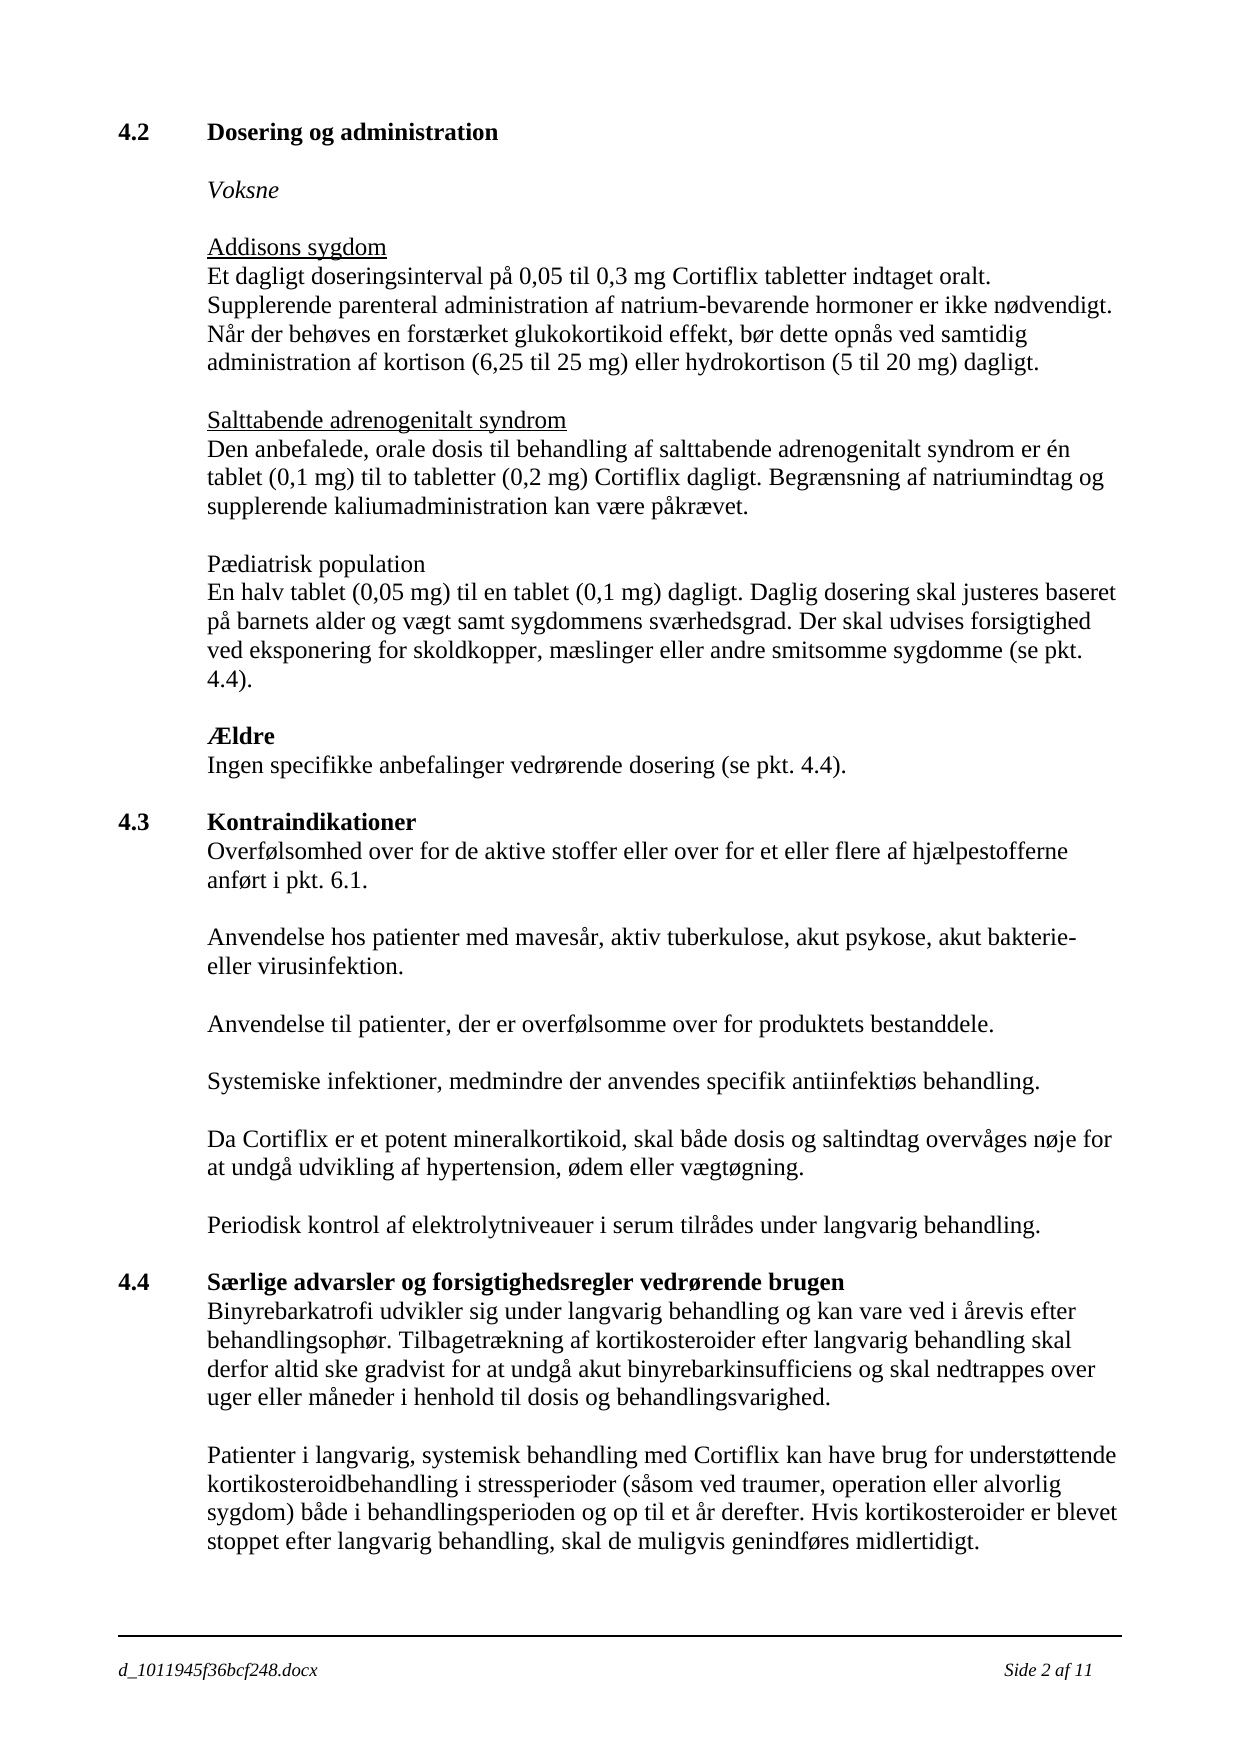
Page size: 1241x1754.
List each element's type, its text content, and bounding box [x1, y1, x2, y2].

text Pædiatrisk population [207, 549, 1122, 577]
text Den anbefalede, orale dosis til behandling af salttabende adrenogenitalt syndrom er én tablet (0,1 mg) til to tabletter (0,2 mg) Cortiflix dagligt. Begrænsning af natriumindtag og supplerende kaliumadministration kan være påkrævet. [207, 434, 1122, 520]
text En halv tablet (0,05 mg) til en tablet (0,1 mg) dagligt. Daglig dosering skal justeres baseret på barnets alder og vægt samt sygdommens sværhedsgrad. Der skal udvises forsigtighed ved eksponering for skoldkopper, mæslinger eller andre smitsomme sygdomme (se pkt. 4.4). [207, 577, 1122, 692]
text 4.4 Særlige advarsler og forsigtighedsregler vedrørende brugen [118, 1267, 1122, 1296]
text Voksne [207, 175, 1122, 204]
text 4.2 Dosering og administration [118, 117, 1122, 146]
text Et dagligt doseringsinterval på 0,05 til 0,3 mg Cortiflix tabletter indtaget oralt. Supplerende parenteral administration af natrium-bevarende hormoner er ikke nødvendigt. Når der behøves en forstærket glukokortikoid effekt, bør dette opnås ved samtidig administration af kortison (6,25 til 25 mg) eller hydrokortison (5 til 20 mg) dagligt. [207, 261, 1122, 376]
text Addisons sygdom [207, 232, 1122, 261]
text 4.3 Kontraindikationer [118, 807, 1122, 836]
text Da Cortiflix er et potent mineralkortikoid, skal både dosis og saltindtag overvåges nøje for at undgå udvikling af hypertension, ødem eller vægtøgning. [207, 1124, 1122, 1181]
text Anvendelse hos patienter med mavesår, aktiv tuberkulose, akut psykose, akut bakterie- eller virusinfektion. [207, 922, 1122, 980]
text Salttabende adrenogenitalt syndrom [207, 405, 1122, 434]
text Ældre [207, 721, 1122, 750]
text Periodisk kontrol af elektrolytniveauer i serum tilrådes under langvarig behandling. [207, 1210, 1122, 1239]
text Anvendelse til patienter, der er overfølsomme over for produktets bestanddele. [207, 1009, 1122, 1037]
text Ingen specifikke anbefalinger vedrørende dosering (se pkt. 4.4). [207, 750, 1122, 779]
text Binyrebarkatrofi udvikler sig under langvarig behandling og kan vare ved i årevis efter behandlingsophør. Tilbagetrækning af kortikosteroider efter langvarig behandling skal derfor altid ske gradvist for at undgå akut binyrebarkinsufficiens og skal nedtrappes over uger eller måneder i henhold til dosis og behandlingsvarighed. [207, 1296, 1122, 1411]
text Systemiske infektioner, medmindre der anvendes specifik antiinfektiøs behandling. [207, 1066, 1122, 1095]
text Overfølsomhed over for de aktive stoffer eller over for et eller flere af hjælpestofferne anført i pkt. 6.1. [207, 836, 1122, 894]
text Patienter i langvarig, systemisk behandling med Cortiflix kan have brug for understøttende kortikosteroidbehandling i stressperioder (såsom ved traumer, operation eller alvorlig sygdom) både i behandlingsperioden og op til et år derefter. Hvis kortikosteroider er blevet stoppet efter langvarig behandling, skal de muligvis genindføres midlertidigt. [207, 1440, 1122, 1555]
